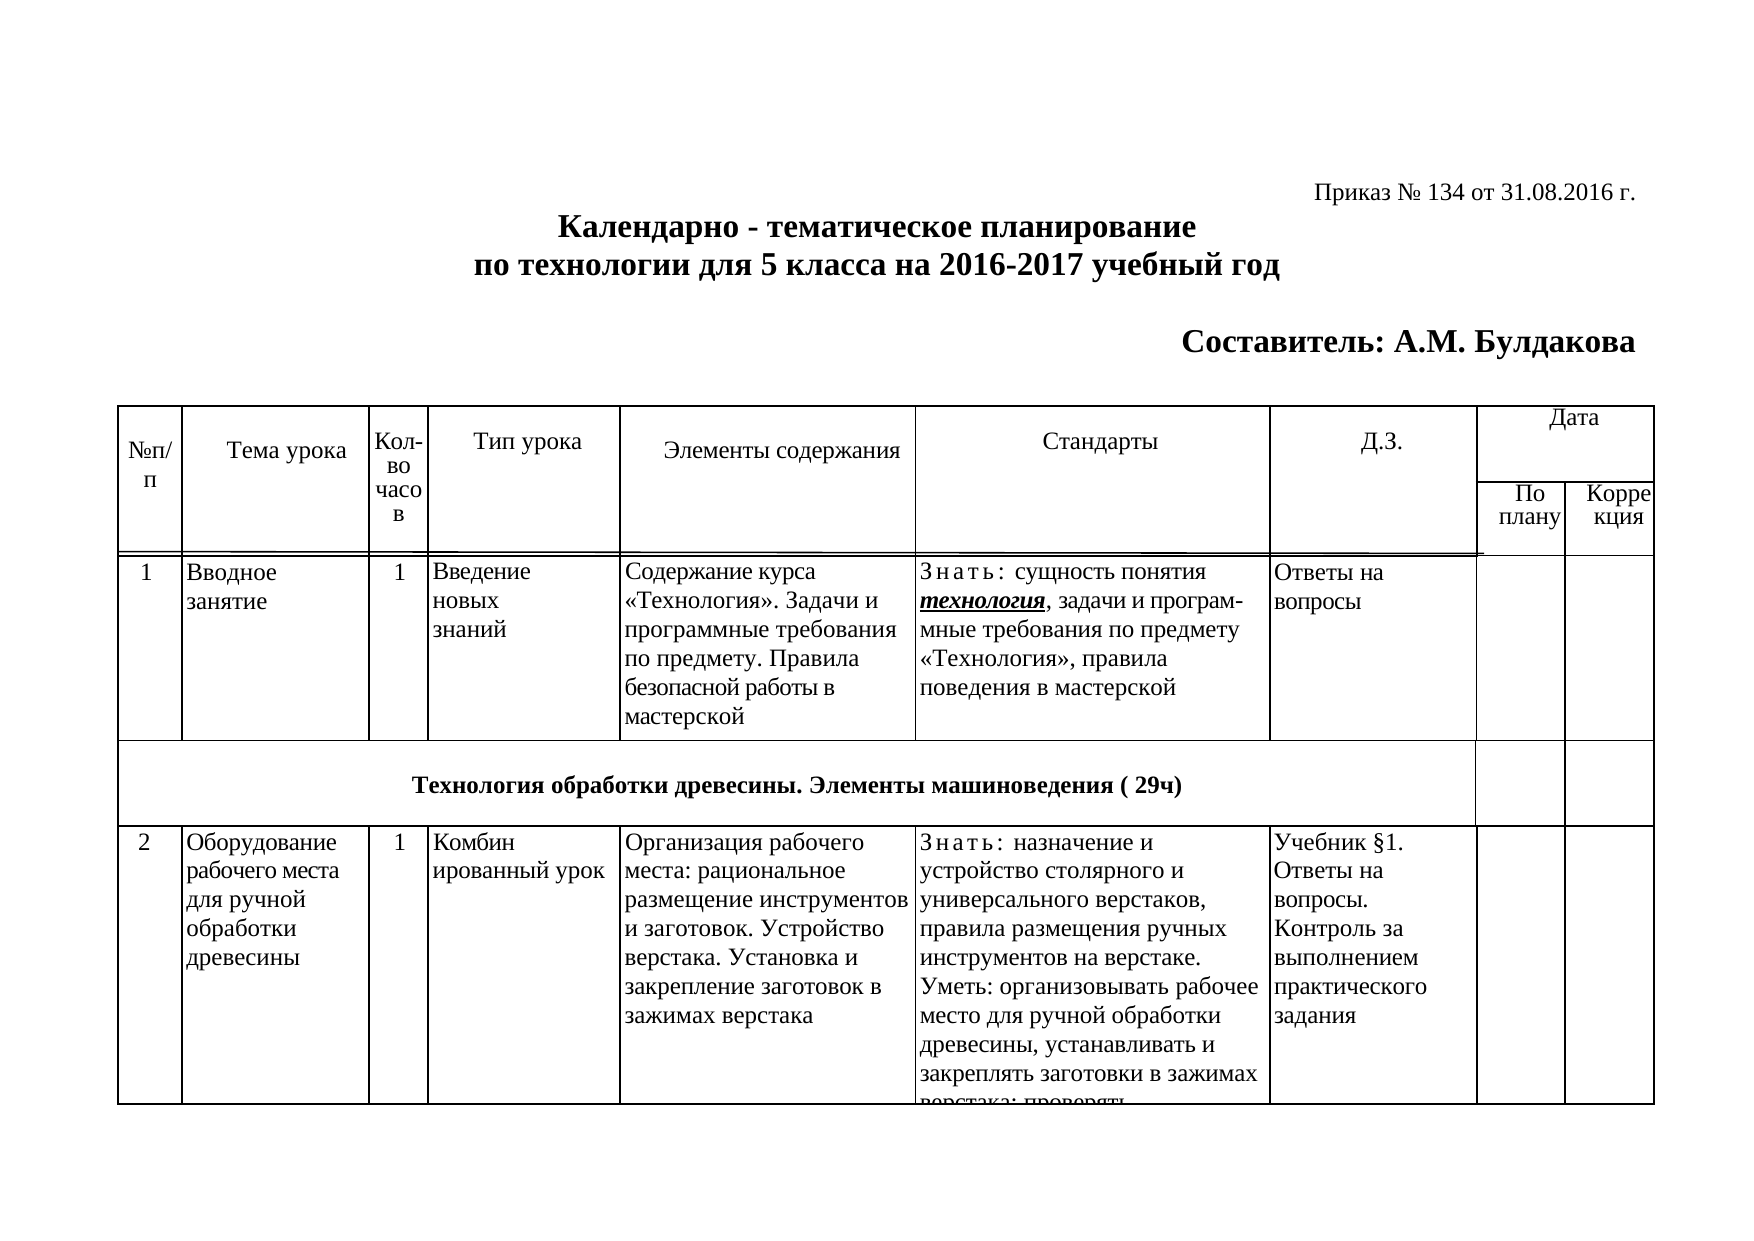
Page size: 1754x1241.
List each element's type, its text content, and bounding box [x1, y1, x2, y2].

table_cell [1478, 827, 1564, 1103]
table_cell Учебник §1. Ответы на вопросы. Контроль за выполнением практического задания [1271, 827, 1476, 1103]
table_cell 1 [370, 827, 427, 1103]
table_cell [429, 827, 619, 1103]
table_cell Содержание курса «Технология». Задачи и программные требования по предмету. Правила безопасной работы в мастерской [621, 557, 915, 740]
table_cell Ответы на вопросы [1271, 557, 1476, 740]
table_cell Знать: сущность понятия технология, задачи и программные требования по предмету «Технология», правила поведения в мастерской [916, 557, 1269, 740]
table_cell [1566, 556, 1653, 740]
table_cell Организация рабочего места: рациональное размещение инструментов и заготовок. Устройство верстака. Установка и закрепление заготовок в зажимах верстака [621, 827, 915, 1103]
table_cell [1476, 741, 1564, 825]
table_cell 1 [119, 557, 181, 740]
table_header Тема урока [183, 407, 368, 551]
table_cell Введение новых знаний [429, 557, 619, 740]
table_cell [1566, 827, 1653, 1103]
table_header Дата [1478, 407, 1653, 481]
table_cell [1477, 556, 1564, 740]
table_cell 2 [119, 827, 181, 1103]
table_header Д.З. [1271, 407, 1476, 552]
table_header Элементы содержания [621, 407, 915, 551]
text Составитель: А.М. Булдакова [118, 321, 1636, 359]
text по технологии для 5 класса на 2016-2017 учебный год [118, 244, 1636, 283]
table_cell [1566, 741, 1653, 825]
table_header №п/п [119, 407, 181, 550]
table_cell 1 [370, 557, 427, 740]
table_header Кол-во часов [370, 407, 427, 551]
table_header Тип урока [429, 407, 619, 551]
table_cell Коррекция [1566, 483, 1653, 555]
text Календарно - тематическое планирование [118, 206, 1636, 244]
text Приказ № 134 от 31.08.2016 г. [118, 177, 1636, 206]
table_header Стандарты [916, 407, 1269, 552]
table_cell Технология обработки древесины. Элементы машиноведения ( 29ч) [119, 741, 1475, 825]
table_cell Вводное занятие [183, 557, 368, 740]
table_cell Оборудование рабочего места для ручной обработки древесины [183, 827, 368, 1103]
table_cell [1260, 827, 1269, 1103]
table_cell По плану [1478, 483, 1564, 555]
